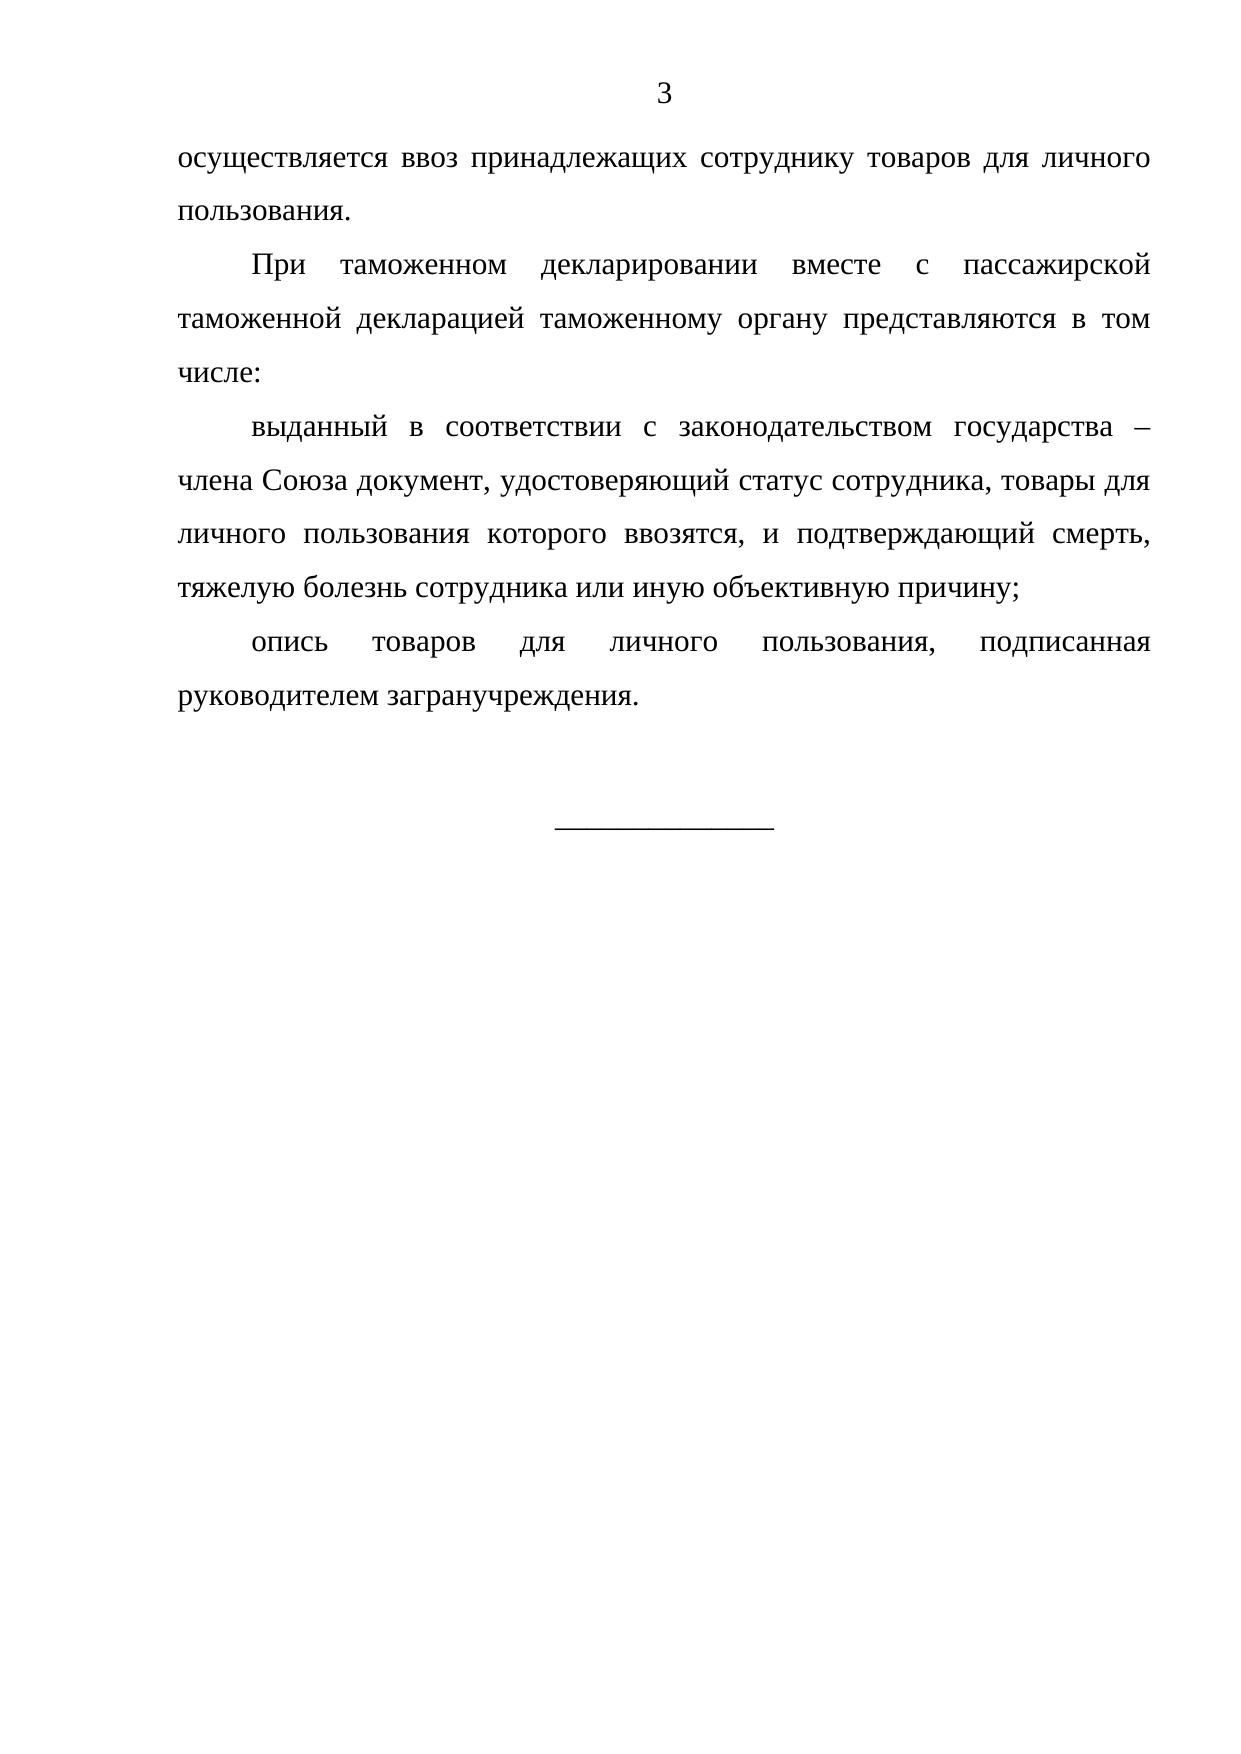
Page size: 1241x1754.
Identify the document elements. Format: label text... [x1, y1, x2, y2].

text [177, 138, 1152, 228]
text опись товаров для личного пользования, подписанная руководителем загранучреждения. [177, 622, 1152, 712]
text выданный в соответствии с законодательством государства – члена Союза документ, удостоверяющий статус сотрудника, товары для личного пользования которого ввозятся, и подтверждающий смерть, тяжелую болезнь сотрудника или иную объективную причину; [177, 407, 1152, 604]
text ______________ [177, 797, 1152, 833]
text При таможенном декларировании вместе с пассажирской таможенной декларацией таможенному органу представляются в том числе: [177, 246, 1152, 389]
